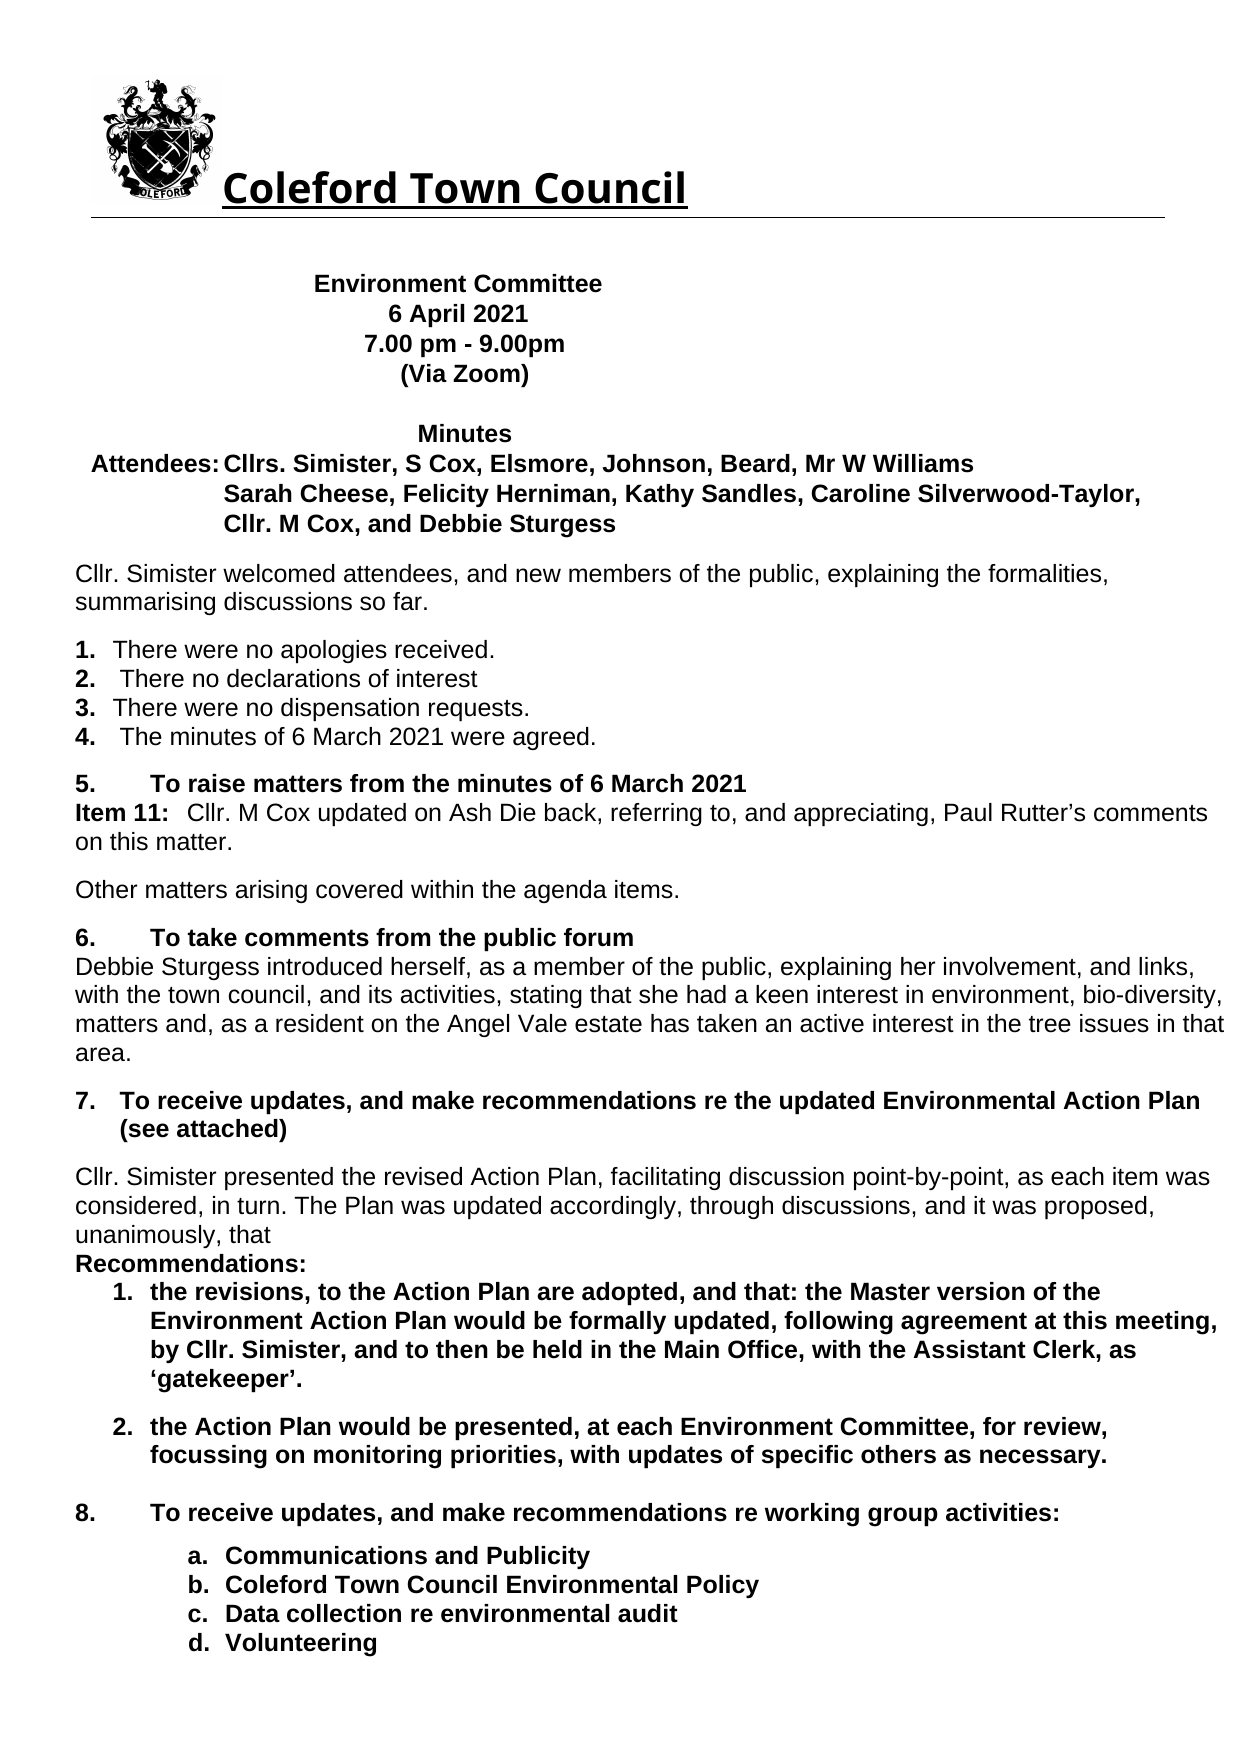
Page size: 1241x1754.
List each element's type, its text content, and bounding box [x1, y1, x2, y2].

text Debbie Sturgess introduced herself, as a member of the public, explaining her involvement, and links, with the town council, and its activities, stating that she had a keen interest in environment, bio-diversity, matters and, as a resident on the Angel Vale estate has taken an active interest in the tree issues in that area. [75, 952, 1227, 1067]
list The minutes of 6 March 2021 were agreed. [75, 722, 1227, 750]
text Cllr. M Cox, and Debbie Sturgess [223, 508, 1168, 537]
list the revisions, to the Action Plan are adopted, and that: the Master version of the Environment Action Plan would be formally updated, following agreement at this meeting, by Cllr. Simister, and to then be held in the Main Office, with the Assistant Clerk, as ‘gatekeeper’. [112, 1277, 1227, 1392]
list To raise matters from the minutes of 6 March 2021 [75, 769, 1227, 798]
text Other matters arising covered within the agenda items. [75, 875, 1227, 904]
text Cllr. Simister presented the revised Action Plan, facilitating discussion point-by-point, as each item was considered, in turn. The Plan was updated accordingly, through discussions, and it was proposed, unanimously, that [75, 1162, 1227, 1249]
text 6 April 2021 [75, 298, 841, 327]
text Sarah Cheese, Felicity Herniman, Kathy Sandles, Caroline Silverwood-Taylor, [223, 478, 1168, 507]
text Item 11: Cllr. M Cox updated on Ash Die back, referring to, and appreciating, Paul Rutter’s comments on this matter. [75, 798, 1227, 856]
text 7.00 pm - 9.00pm [75, 328, 854, 357]
text (Via Zoom) [75, 358, 854, 387]
list To receive updates, and make recommendations re the updated Environmental Action Plan (see attached) [75, 1086, 1227, 1143]
list To take comments from the public forum [75, 923, 1227, 952]
list Communications and Publicity [187, 1571, 1165, 1599]
text Minutes [75, 418, 854, 447]
list There no declarations of interest [75, 664, 1165, 693]
list Coleford Town Council Environmental Policy [187, 1628, 1165, 1657]
text Recommendations: [75, 1249, 1227, 1277]
text Attendees: Cllrs. Simister, S Cox, Elsmore, Johnson, Beard, Mr W Williams [91, 448, 1168, 477]
list There were no dispensation requests. [75, 693, 1165, 722]
text Cllr. Simister welcomed attendees, and new members of the public, explaining the formalities, summarising discussions so far. [75, 559, 1227, 616]
text Environment Committee [75, 268, 841, 297]
list There were no apologies received. [75, 635, 1165, 664]
list the Action Plan would be presented, at each Environment Committee, for review, focussing on monitoring priorities, with updates of specific others as necessary. [112, 1412, 1227, 1469]
list To receive updates, and make recommendations re working group activities: [75, 1498, 1165, 1527]
